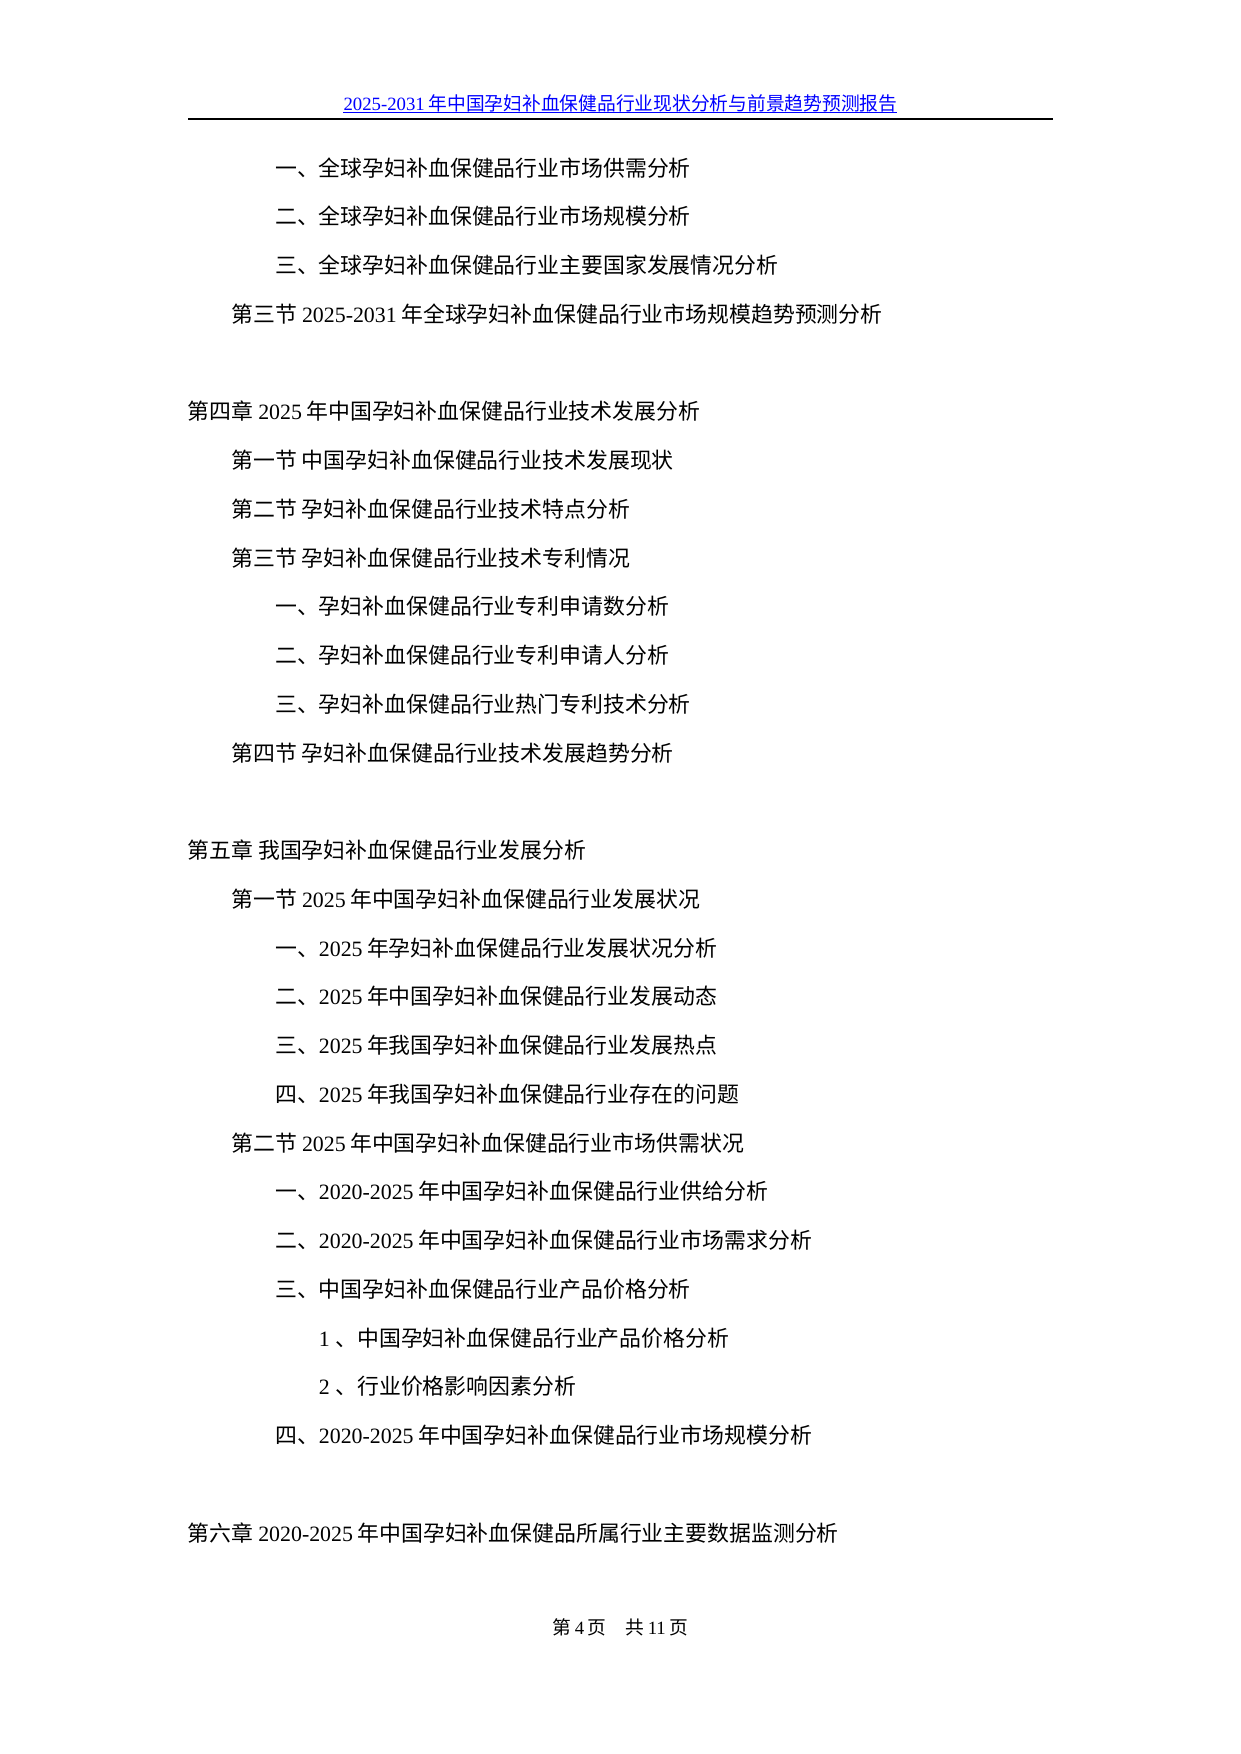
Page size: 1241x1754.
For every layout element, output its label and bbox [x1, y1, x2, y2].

text [187, 150, 1053, 1548]
